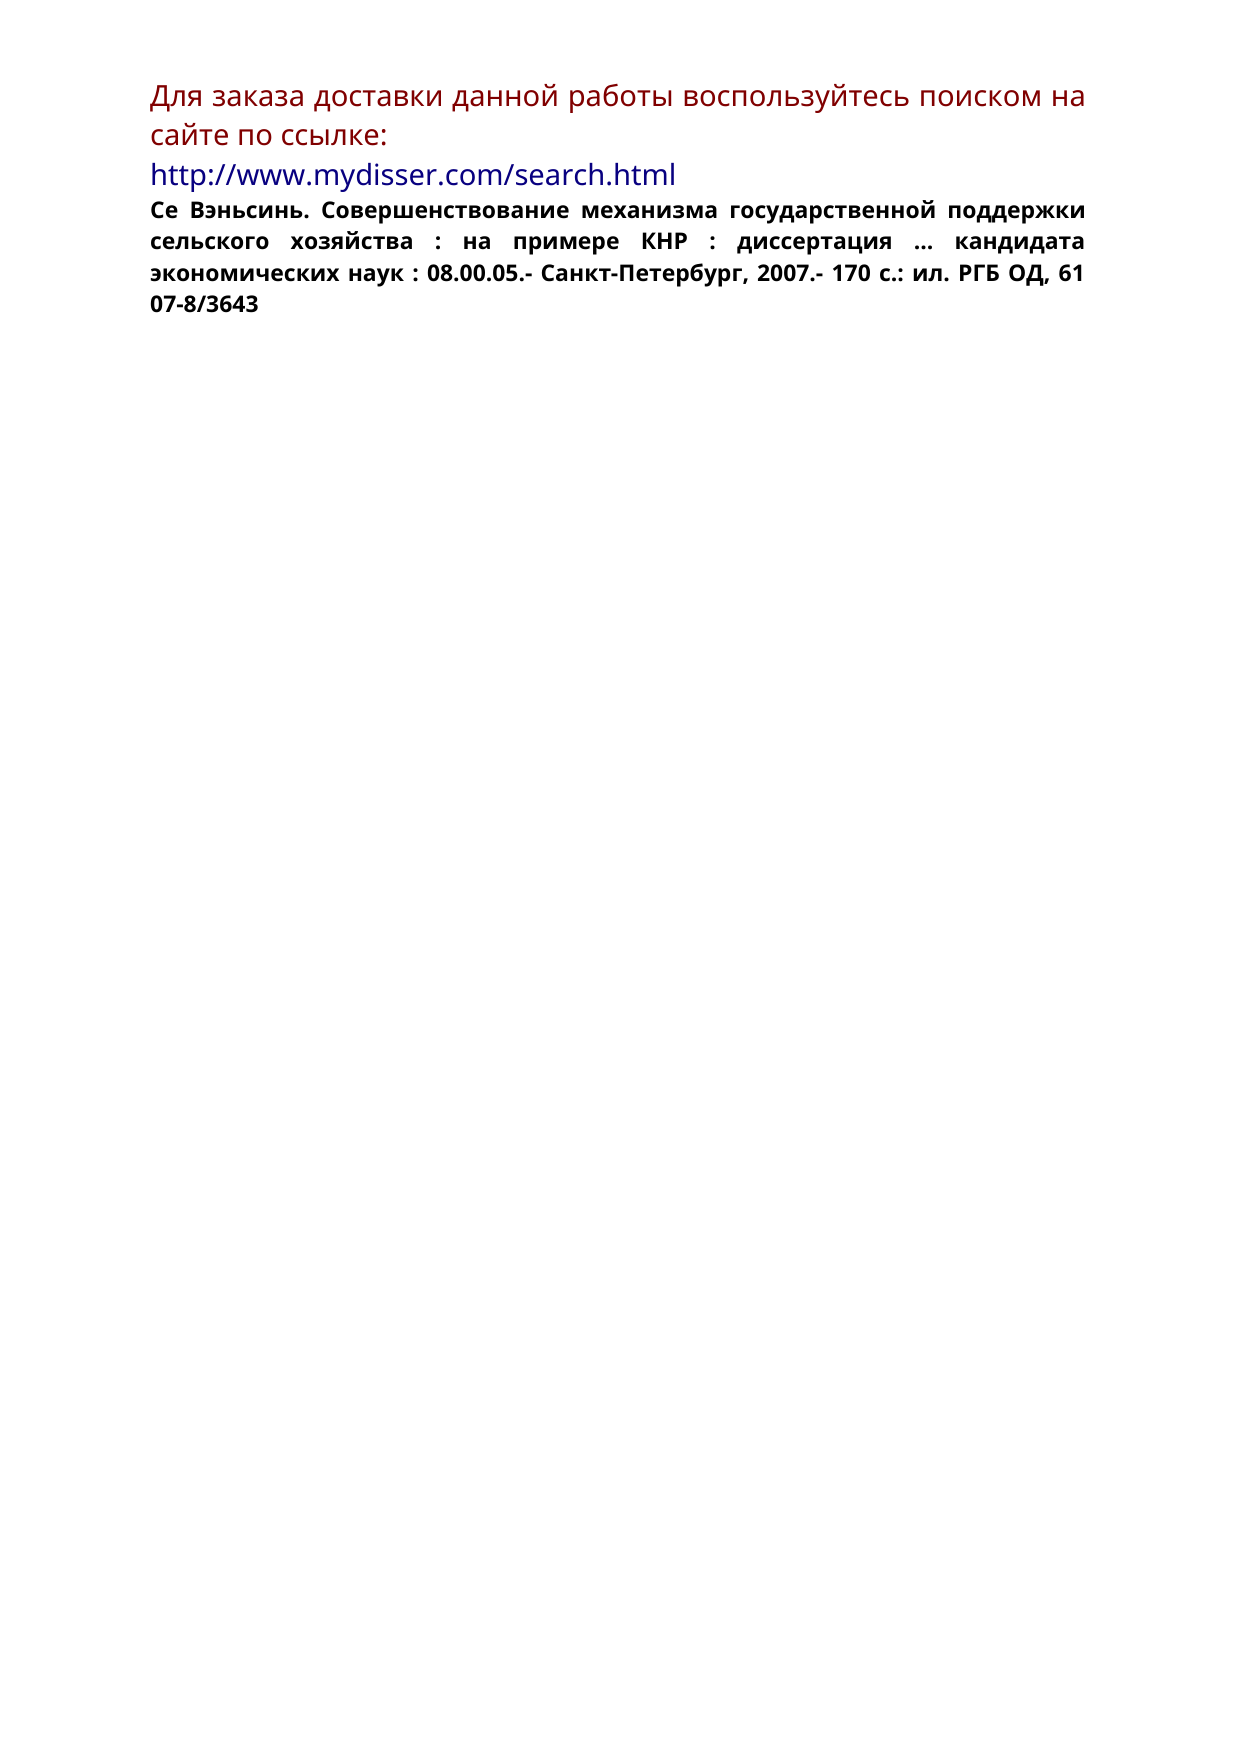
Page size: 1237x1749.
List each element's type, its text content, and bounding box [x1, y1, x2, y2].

text Се Вэньсинь. Совершенствование механизма государственной поддержки сельского хозяйства : на примере КНР : диссертация ... кандидата экономических наук : 08.00.05.- Санкт-Петербург, 2007.- 170 с.: ил. РГБ ОД, 61 07-8/3643 [150, 194, 1086, 319]
